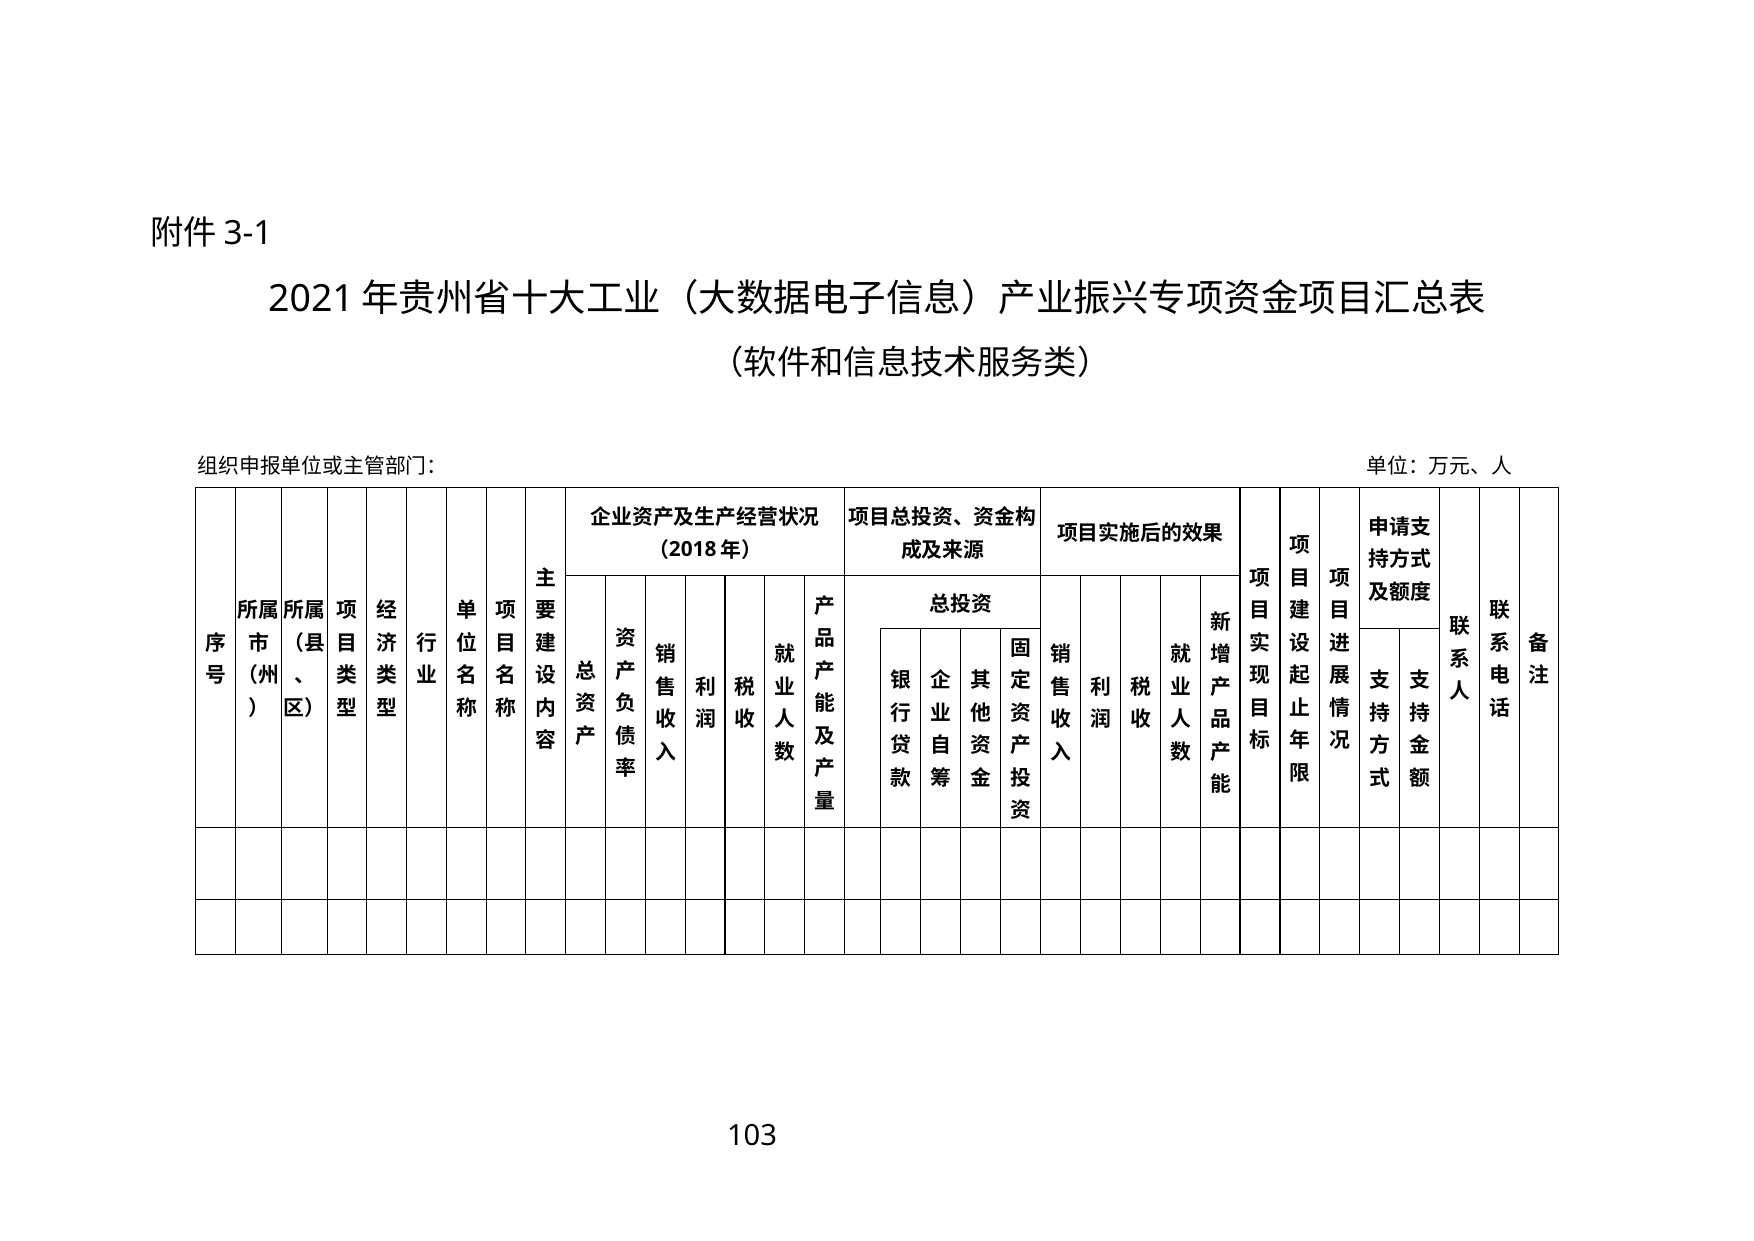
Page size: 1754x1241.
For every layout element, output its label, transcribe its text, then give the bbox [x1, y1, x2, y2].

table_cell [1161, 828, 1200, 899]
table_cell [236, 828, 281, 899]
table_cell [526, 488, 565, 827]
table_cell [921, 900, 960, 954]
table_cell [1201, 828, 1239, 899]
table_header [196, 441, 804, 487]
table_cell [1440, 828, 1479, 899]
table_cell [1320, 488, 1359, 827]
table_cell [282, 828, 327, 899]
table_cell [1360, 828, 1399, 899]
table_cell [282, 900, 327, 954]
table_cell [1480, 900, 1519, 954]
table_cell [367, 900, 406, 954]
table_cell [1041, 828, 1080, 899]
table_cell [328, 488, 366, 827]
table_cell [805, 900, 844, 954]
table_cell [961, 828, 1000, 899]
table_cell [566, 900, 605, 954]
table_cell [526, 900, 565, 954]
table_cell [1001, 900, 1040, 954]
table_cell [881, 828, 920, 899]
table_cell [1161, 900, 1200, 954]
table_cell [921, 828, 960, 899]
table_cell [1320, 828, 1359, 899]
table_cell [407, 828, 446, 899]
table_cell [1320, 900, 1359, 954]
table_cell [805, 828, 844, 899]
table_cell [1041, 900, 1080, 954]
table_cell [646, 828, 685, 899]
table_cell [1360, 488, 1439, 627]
text 2021年贵州省十大工业（大数据电子信息）产业振兴专项资金项目汇总表 [150, 263, 1604, 328]
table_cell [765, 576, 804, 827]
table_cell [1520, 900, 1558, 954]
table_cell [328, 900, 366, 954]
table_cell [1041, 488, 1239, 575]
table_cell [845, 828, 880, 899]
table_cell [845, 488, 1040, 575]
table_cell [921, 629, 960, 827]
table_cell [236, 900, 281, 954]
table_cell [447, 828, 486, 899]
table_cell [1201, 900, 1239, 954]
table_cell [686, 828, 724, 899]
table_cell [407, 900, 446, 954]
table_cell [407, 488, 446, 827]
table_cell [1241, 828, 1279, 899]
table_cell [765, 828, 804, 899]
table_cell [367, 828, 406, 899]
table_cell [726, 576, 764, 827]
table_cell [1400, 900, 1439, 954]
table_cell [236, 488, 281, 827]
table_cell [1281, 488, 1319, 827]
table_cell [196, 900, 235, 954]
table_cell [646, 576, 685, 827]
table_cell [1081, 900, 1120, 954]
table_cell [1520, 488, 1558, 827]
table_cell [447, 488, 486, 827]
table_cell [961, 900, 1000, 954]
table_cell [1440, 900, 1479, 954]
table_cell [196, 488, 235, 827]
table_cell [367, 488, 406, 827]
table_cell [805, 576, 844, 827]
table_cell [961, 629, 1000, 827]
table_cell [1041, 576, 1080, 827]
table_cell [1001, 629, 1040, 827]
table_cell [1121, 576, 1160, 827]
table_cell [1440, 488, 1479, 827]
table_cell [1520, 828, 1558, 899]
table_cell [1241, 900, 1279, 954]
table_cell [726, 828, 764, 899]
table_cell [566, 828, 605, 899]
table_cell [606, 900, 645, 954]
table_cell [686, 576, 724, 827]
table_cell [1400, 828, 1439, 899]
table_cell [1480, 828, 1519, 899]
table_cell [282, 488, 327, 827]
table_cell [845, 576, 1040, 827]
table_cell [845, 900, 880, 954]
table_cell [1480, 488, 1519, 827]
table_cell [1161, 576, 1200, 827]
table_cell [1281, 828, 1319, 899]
text 附件3-1 [150, 198, 1604, 263]
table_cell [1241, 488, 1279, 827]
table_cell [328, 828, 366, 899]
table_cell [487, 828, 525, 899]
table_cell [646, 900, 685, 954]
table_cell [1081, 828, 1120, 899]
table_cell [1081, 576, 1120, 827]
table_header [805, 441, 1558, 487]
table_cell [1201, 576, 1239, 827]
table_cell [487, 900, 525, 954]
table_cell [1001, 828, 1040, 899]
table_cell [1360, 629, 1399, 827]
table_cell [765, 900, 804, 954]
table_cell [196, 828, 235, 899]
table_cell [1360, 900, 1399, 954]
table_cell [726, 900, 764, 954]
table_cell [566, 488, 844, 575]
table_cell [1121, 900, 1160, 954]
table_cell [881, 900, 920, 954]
text （软件和信息技术服务类） [150, 328, 1604, 393]
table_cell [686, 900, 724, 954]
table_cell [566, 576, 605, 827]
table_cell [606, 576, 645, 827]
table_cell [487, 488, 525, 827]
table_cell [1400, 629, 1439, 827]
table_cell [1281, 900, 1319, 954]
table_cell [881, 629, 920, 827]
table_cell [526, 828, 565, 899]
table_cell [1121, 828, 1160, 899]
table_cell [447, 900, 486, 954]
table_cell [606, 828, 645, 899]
